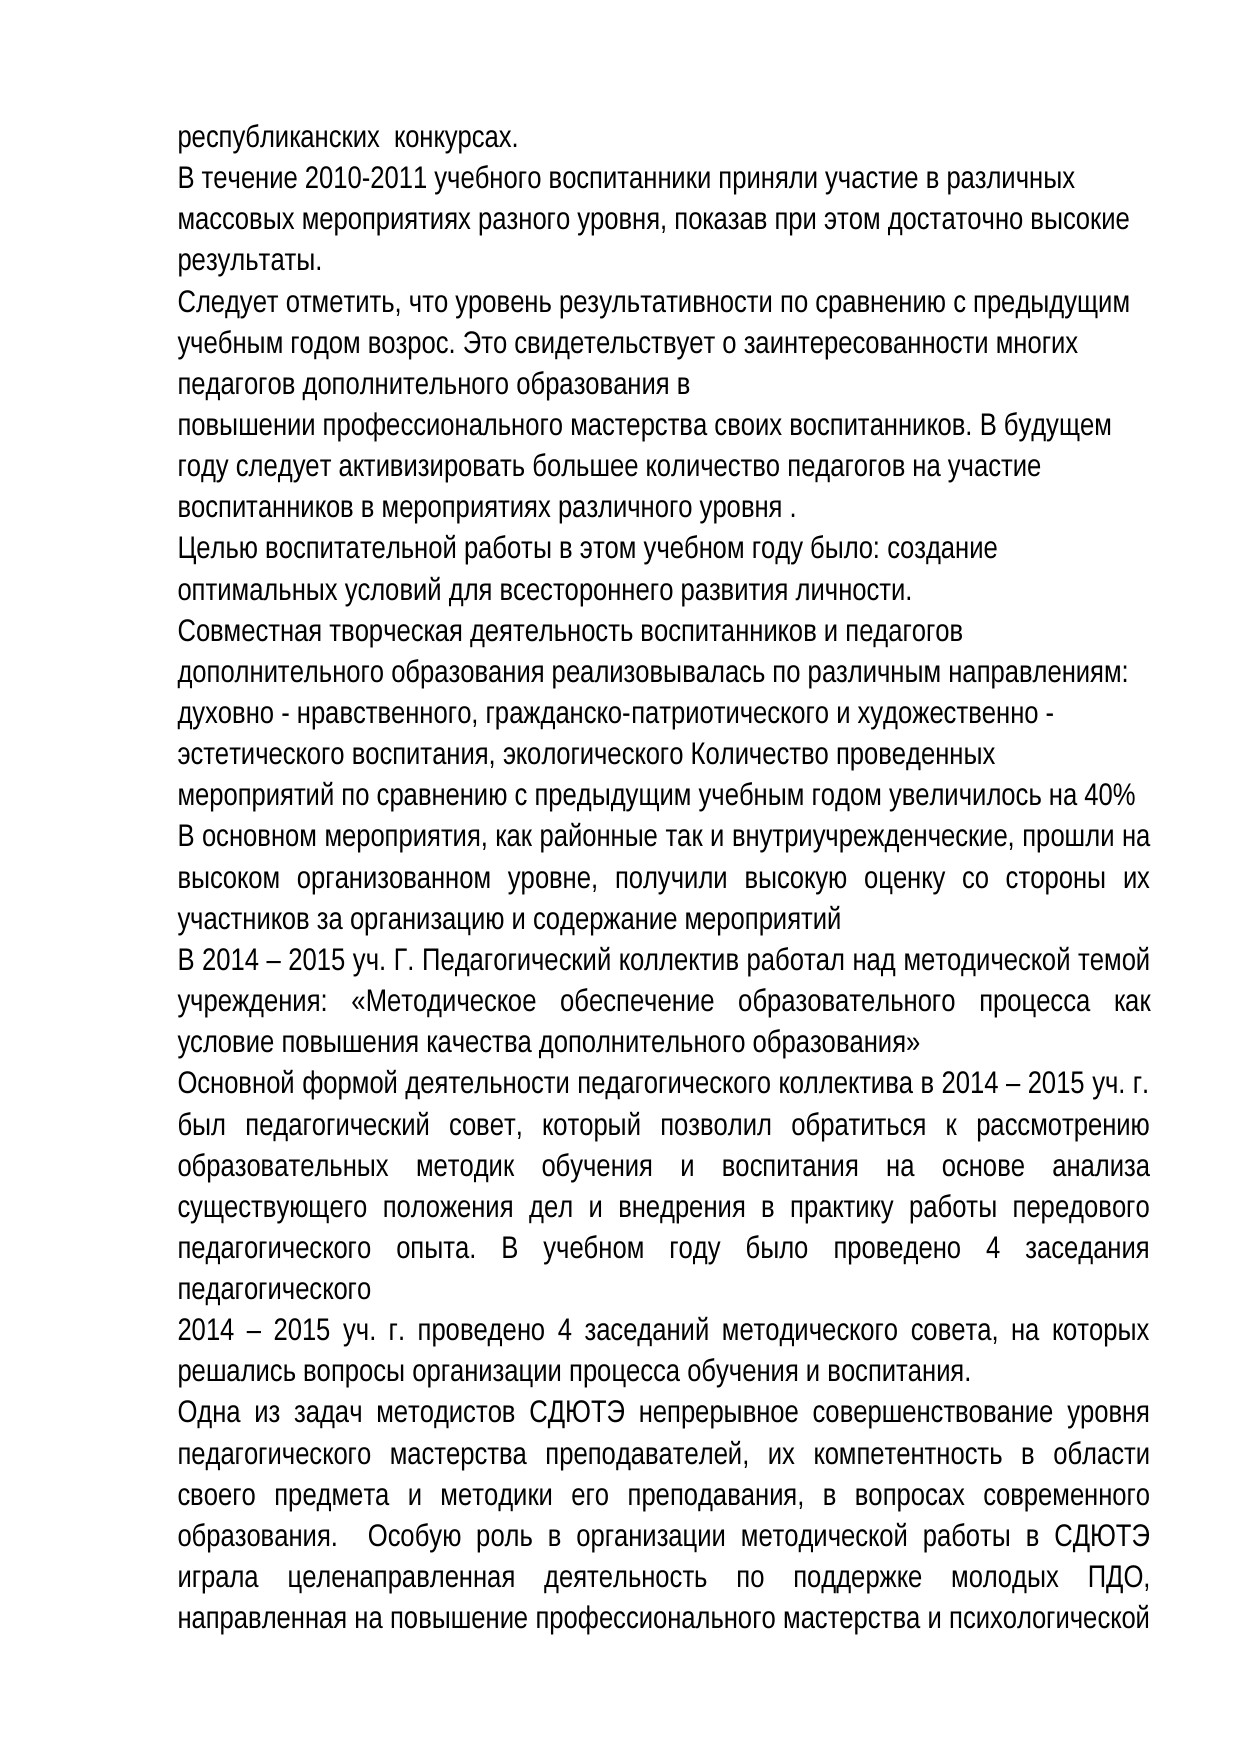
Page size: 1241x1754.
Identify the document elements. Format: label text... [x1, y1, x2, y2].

text В течение 2010-2011 учебного воспитанники приняли участие в различных массовых мероприятиях разного уровня, показав при этом достаточно высокие результаты. [177, 159, 1152, 277]
text Целью воспитательной работы в этом учебном году было: создание оптимальных условий для всестороннего развития личности. [177, 529, 1152, 607]
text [177, 118, 1152, 154]
text Следует отметить, что уровень результативности по сравнению с предыдущим учебным годом возрос. Это свидетельствует о заинтересованности многих педагогов дополнительного образования в [177, 283, 1152, 401]
text 2014 – 2015 уч. г. проведено 4 заседаний методического совета, на которых решались вопросы организации процесса обучения и воспитания. [177, 1311, 1152, 1388]
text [177, 1394, 1152, 1635]
text В 2014 – 2015 уч. Г. Педагогический коллектив работал над методической темой учреждения: «Методическое обеспечение образовательного процесса как условие повышения качества дополнительного образования» [177, 941, 1152, 1059]
text Совместная творческая деятельность воспитанников и педагогов дополнительного образования реализовывалась по различным направлениям: духовно - нравственного, гражданско-патриотического и художественно -эстетического воспитания, экологического Количество проведенных мероприятий по сравнению с предыдущим учебным годом увеличилось на 40% [177, 612, 1152, 812]
text повышении профессионального мастерства своих воспитанников. В будущем году следует активизировать большее количество педагогов на участие воспитанников в мероприятиях различного уровня . [177, 406, 1152, 524]
text Основной формой деятельности педагогического коллектива в 2014 – 2015 уч. г. был педагогический совет, который позволил обратиться к рассмотрению образовательных методик обучения и воспитания на основе анализа существующего положения дел и внедрения в практику работы передового педагогического опыта. В учебном году было проведено 4 заседания педагогического [177, 1064, 1152, 1306]
text В основном мероприятия, как районные так и внутриучрежденческие, прошли на высоком организованном уровне, получили высокую оценку со стороны их участников за организацию и содержание мероприятий [177, 818, 1152, 936]
